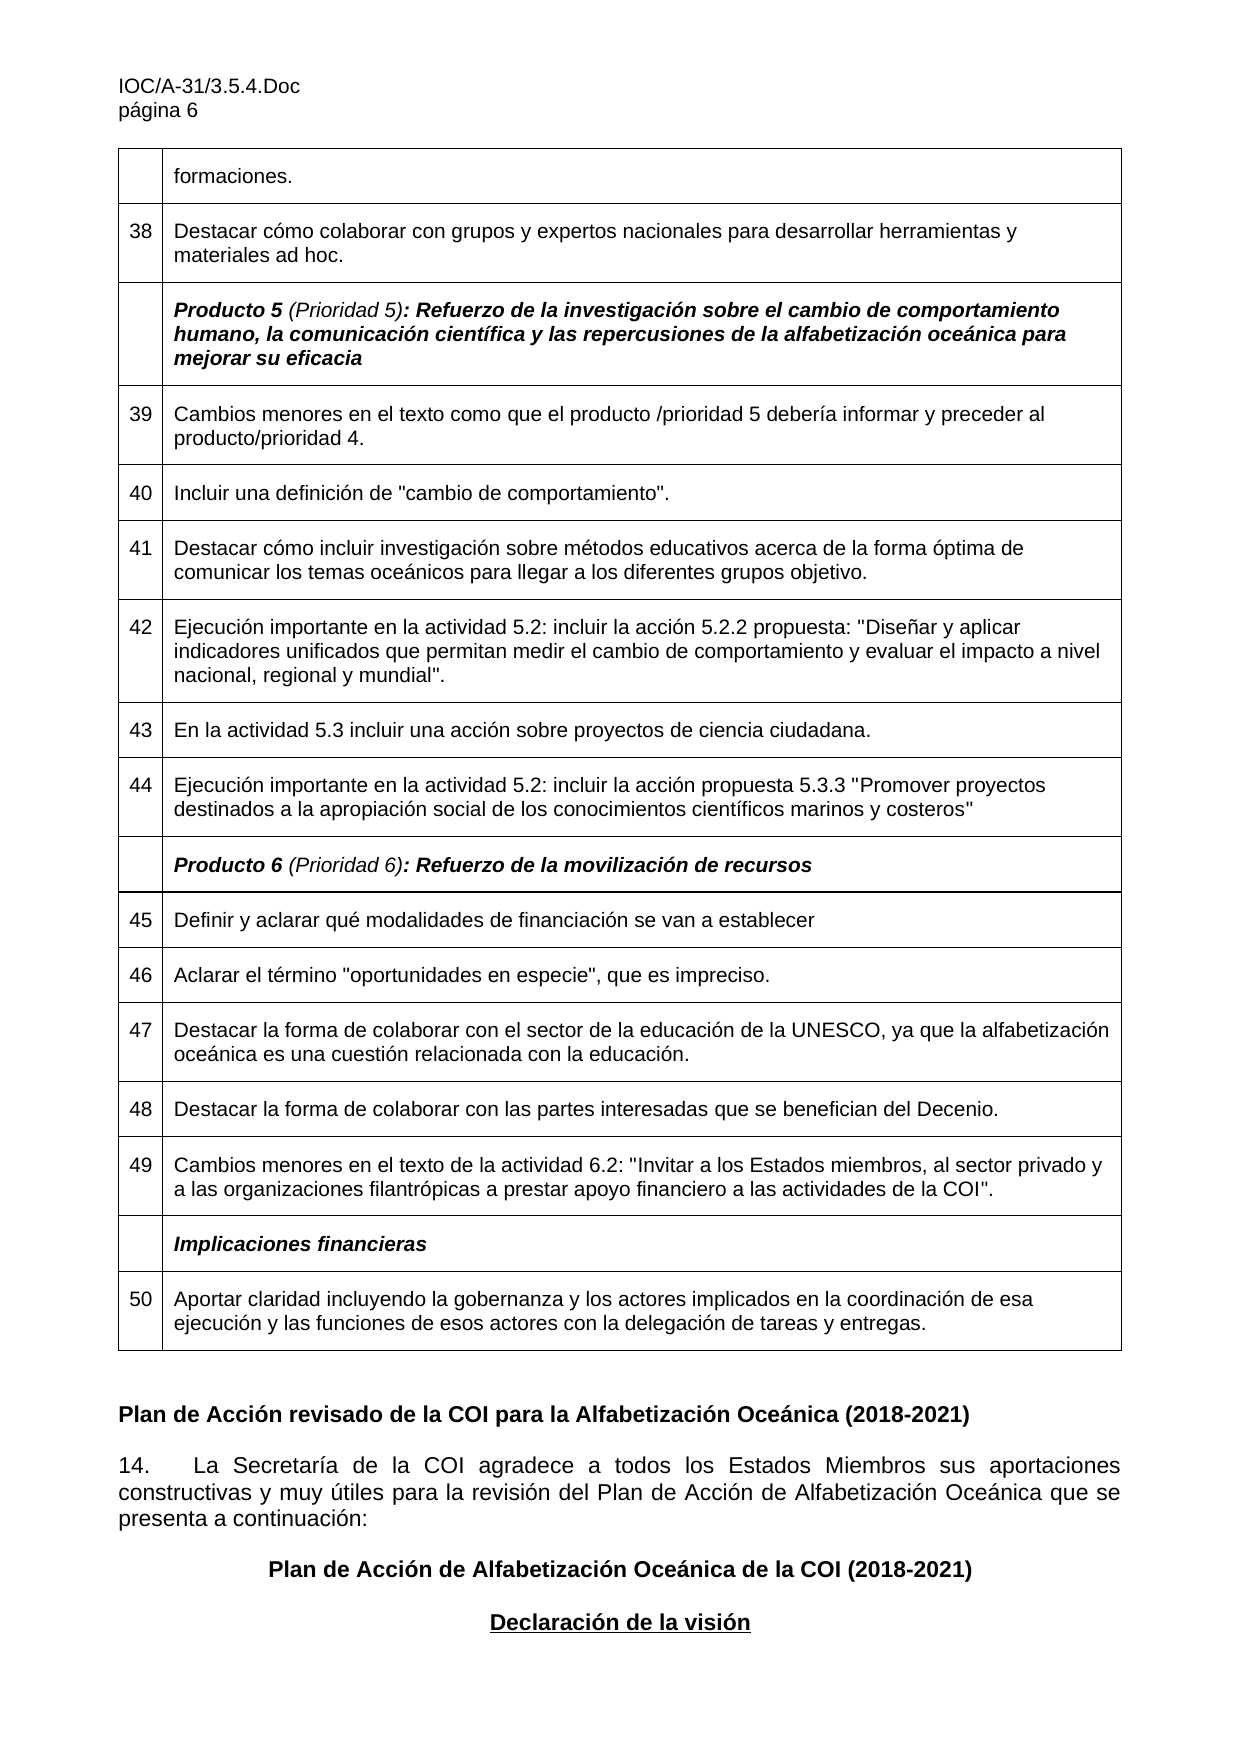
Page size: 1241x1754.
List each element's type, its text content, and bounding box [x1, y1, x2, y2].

table_cell Destacar cómo incluir investigación sobre métodos educativos acerca de la forma óptima de comunicar los temas oceánicos para llegar a los diferentes grupos objetivo. [163, 521, 1121, 599]
text Plan de Acción revisado de la COI para la Alfabetización Oceánica (2018-2021) [118, 1401, 1122, 1427]
table_cell 43 [119, 703, 162, 757]
list La Secretaría de la COI agradece a todos los Estados Miembros sus aportaciones constructivas y muy útiles para la revisión del Plan de Acción de Alfabetización Oceánica que se presenta a continuación: [118, 1452, 1122, 1531]
text Plan de Acción de Alfabetización Oceánica de la COI (2018-2021) [118, 1556, 1122, 1583]
table_cell 42 [119, 600, 162, 702]
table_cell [163, 149, 1121, 203]
table_cell [119, 283, 162, 385]
table_cell En la actividad 5.3 incluir una acción sobre proyectos de ciencia ciudadana. [163, 703, 1121, 757]
table_cell 45 [119, 893, 162, 947]
text Declaración de la visión [118, 1609, 1122, 1636]
table_cell 46 [119, 948, 162, 1002]
table_cell Ejecución importante en la actividad 5.2: incluir la acción propuesta 5.3.3 "Promover proyectos destinados a la apropiación social de los conocimientos científicos marinos y costeros" [163, 758, 1121, 836]
table_cell Incluir una definición de "cambio de comportamiento". [163, 465, 1121, 519]
table_cell Destacar cómo colaborar con grupos y expertos nacionales para desarrollar herramientas y materiales ad hoc. [163, 204, 1121, 282]
table_cell 44 [119, 758, 162, 836]
table_cell 39 [119, 386, 162, 464]
table_cell 37 [119, 149, 162, 203]
table_cell Producto 5 (Prioridad 5): Refuerzo de la investigación sobre el cambio de comportamiento humano, la comunicación científica y las repercusiones de la alfabetización oceánica para mejorar su eficacia [163, 283, 1121, 385]
table_cell Cambios menores en el texto de la actividad 6.2: "Invitar a los Estados miembros, al sector privado y a las organizaciones filantrópicas a prestar apoyo financiero a las actividades de la COI". [163, 1137, 1121, 1215]
table_cell 38 [119, 204, 162, 282]
table_cell 41 [119, 521, 162, 599]
table_cell Cambios menores en el texto como que el producto /prioridad 5 debería informar y preceder al producto/prioridad 4. [163, 386, 1121, 464]
table_cell [119, 837, 162, 891]
table_cell Ejecución importante en la actividad 5.2: incluir la acción 5.2.2 propuesta: "Diseñar y aplicar indicadores unificados que permitan medir el cambio de comportamiento y evaluar el impacto a nivel nacional, regional y mundial". [163, 600, 1121, 702]
table_cell Implicaciones financieras [163, 1216, 1121, 1271]
table_cell Destacar la forma de colaborar con el sector de la educación de la UNESCO, ya que la alfabetización oceánica es una cuestión relacionada con la educación. [163, 1003, 1121, 1081]
table_cell Definir y aclarar qué modalidades de financiación se van a establecer [163, 893, 1121, 947]
table_cell 50 [119, 1272, 162, 1350]
table_cell 40 [119, 465, 162, 519]
table_cell Aportar claridad incluyendo la gobernanza y los actores implicados en la coordinación de esa ejecución y las funciones de esos actores con la delegación de tareas y entregas. [163, 1272, 1121, 1350]
table_cell 49 [119, 1137, 162, 1215]
table_cell Destacar la forma de colaborar con las partes interesadas que se benefician del Decenio. [163, 1082, 1121, 1136]
table_cell [119, 1216, 162, 1271]
table_cell Producto 6 (Prioridad 6): Refuerzo de la movilización de recursos [163, 837, 1121, 891]
table_cell 47 [119, 1003, 162, 1081]
table_cell 48 [119, 1082, 162, 1136]
table_cell Aclarar el término "oportunidades en especie", que es impreciso. [163, 948, 1121, 1002]
